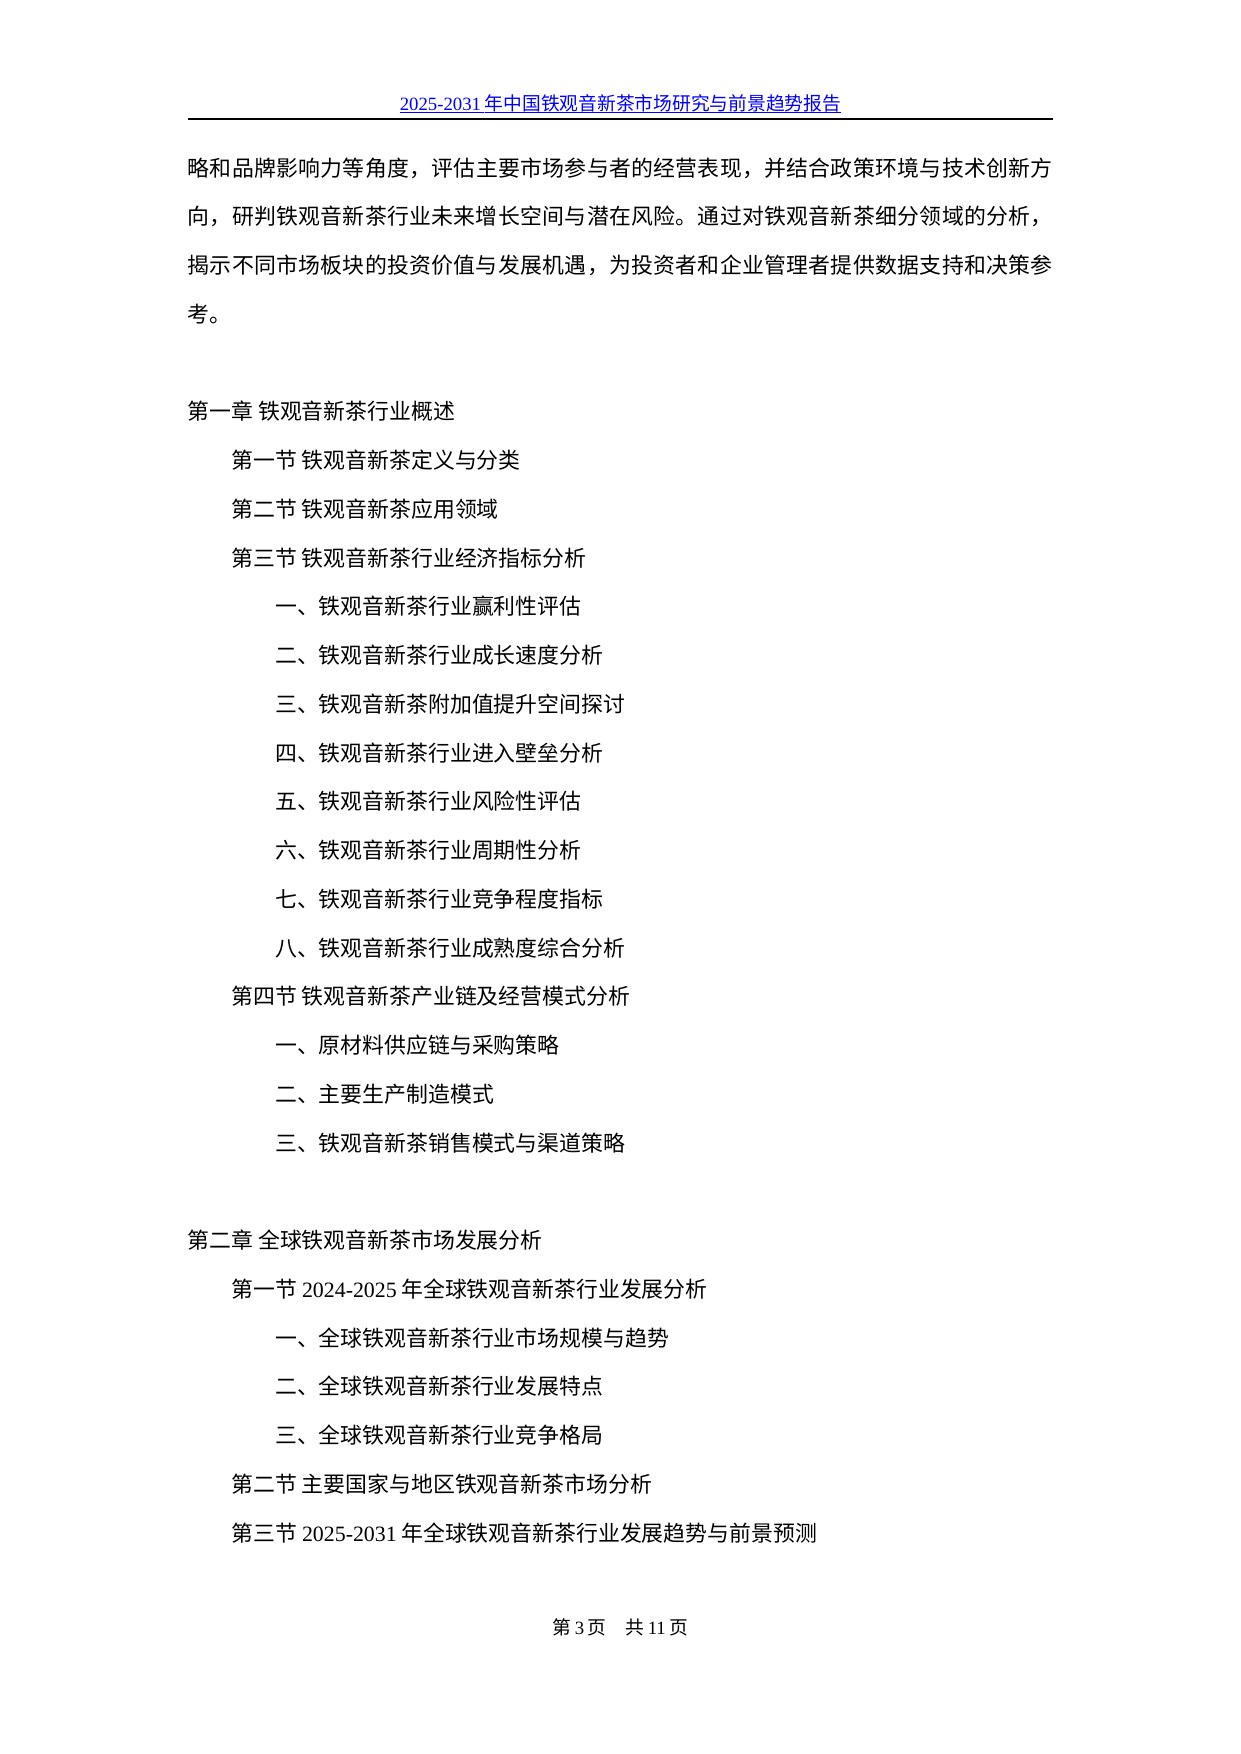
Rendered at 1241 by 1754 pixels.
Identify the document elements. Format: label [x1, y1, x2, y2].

text [187, 150, 1053, 1548]
